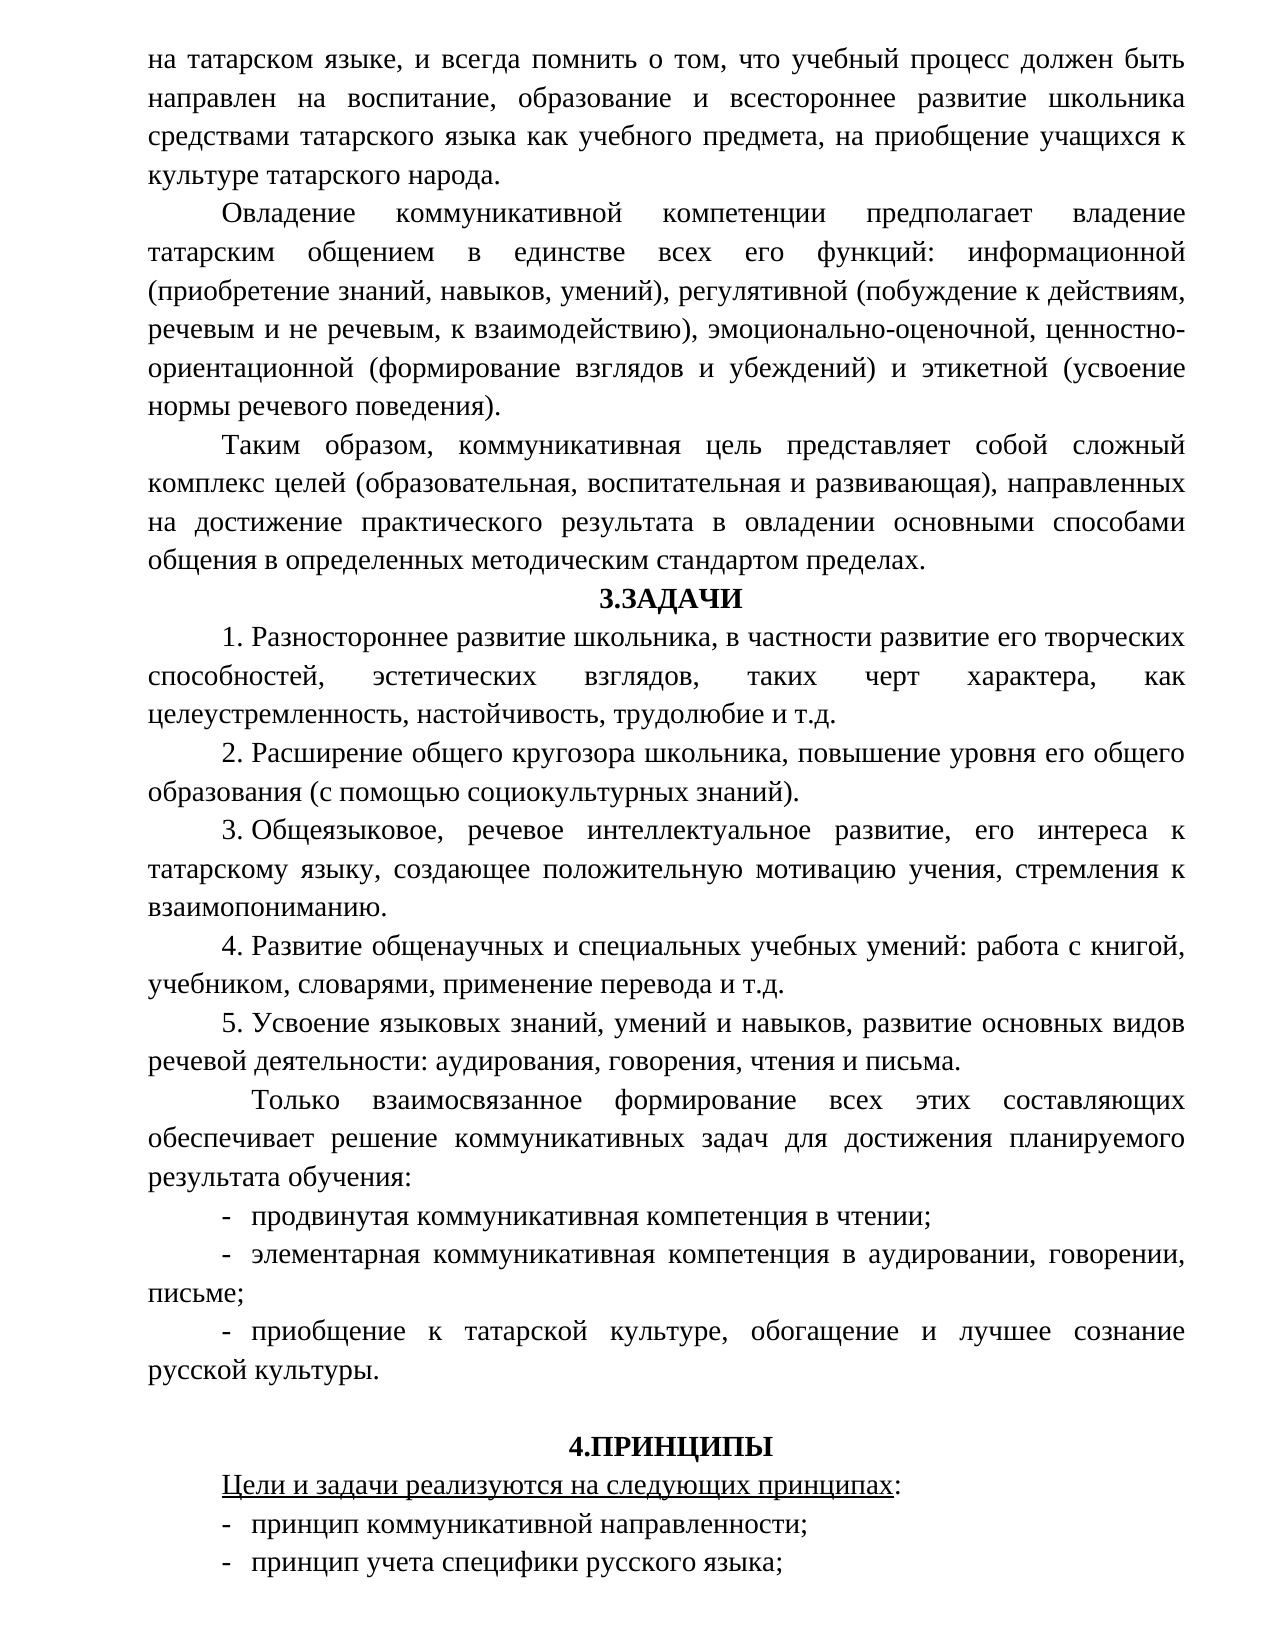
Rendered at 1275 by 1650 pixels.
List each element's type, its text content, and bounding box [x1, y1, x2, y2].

subtitle 4.ПРИНЦИПЫ [155, 1429, 1186, 1462]
list Общеязыковое, речевое интеллектуальное развитие, его интереса к татарскому языку, создающее положительную мотивацию учения, стремления к взаимопониманию. [148, 812, 1186, 923]
list приобщение к татарской культуре, обогащение и лучшее сознание русской культуры. [148, 1313, 1186, 1385]
list Расширение общего кругозора школьника, повышение уровня его общего образования (с помощью социокультурных знаний). [148, 735, 1186, 807]
list принцип учета специфики русского языка; [148, 1544, 1186, 1578]
list Развитие общенаучных и специальных учебных умений: работа с книгой, учебником, словарями, применение перевода и т.д. [148, 928, 1186, 1000]
list принцип коммуникативной направленности; [148, 1506, 1186, 1539]
text Только взаимосвязанное формирование всех этих составляющих обеспечивает решение коммуникативных задач для достижения планируемого результата обучения: [148, 1082, 1186, 1193]
list продвинутая коммуникативная компетенция в чтении; [148, 1198, 1186, 1231]
subtitle 3.ЗАДАЧИ [155, 581, 1186, 614]
text Цели и задачи реализуются на следующих принципах: [155, 1467, 1186, 1501]
list Разностороннее развитие школьника, в частности развитие его творческих способностей, эстетических взглядов, таких черт характера, как целеустремленность, настойчивость, трудолюбие и т.д. [148, 619, 1186, 730]
text Овладение коммуникативной компетенции предполагает владение татарским общением в единстве всех его функций: информационной (приобретение знаний, навыков, умений), регулятивной (побуждение к действиям, речевым и не речевым, к взаимодействию), эмоционально-оценочной, ценностно-ориентационной (формирование взглядов и убеждений) и этикетной (усвоение нормы речевого поведения). [148, 196, 1186, 422]
list Усвоение языковых знаний, умений и навыков, развитие основных видов речевой деятельности: аудирования, говорения, чтения и письма. [148, 1005, 1186, 1077]
list элементарная коммуникативная компетенция в аудировании, говорении, письме; [148, 1236, 1186, 1308]
text Таким образом, коммуникативная цель представляет собой сложный комплекс целей (образовательная, воспитательная и развивающая), направленных на достижение практического результата в овладении основными способами общения в определенных методическим стандартом пределах. [148, 427, 1186, 576]
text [148, 41, 1186, 191]
